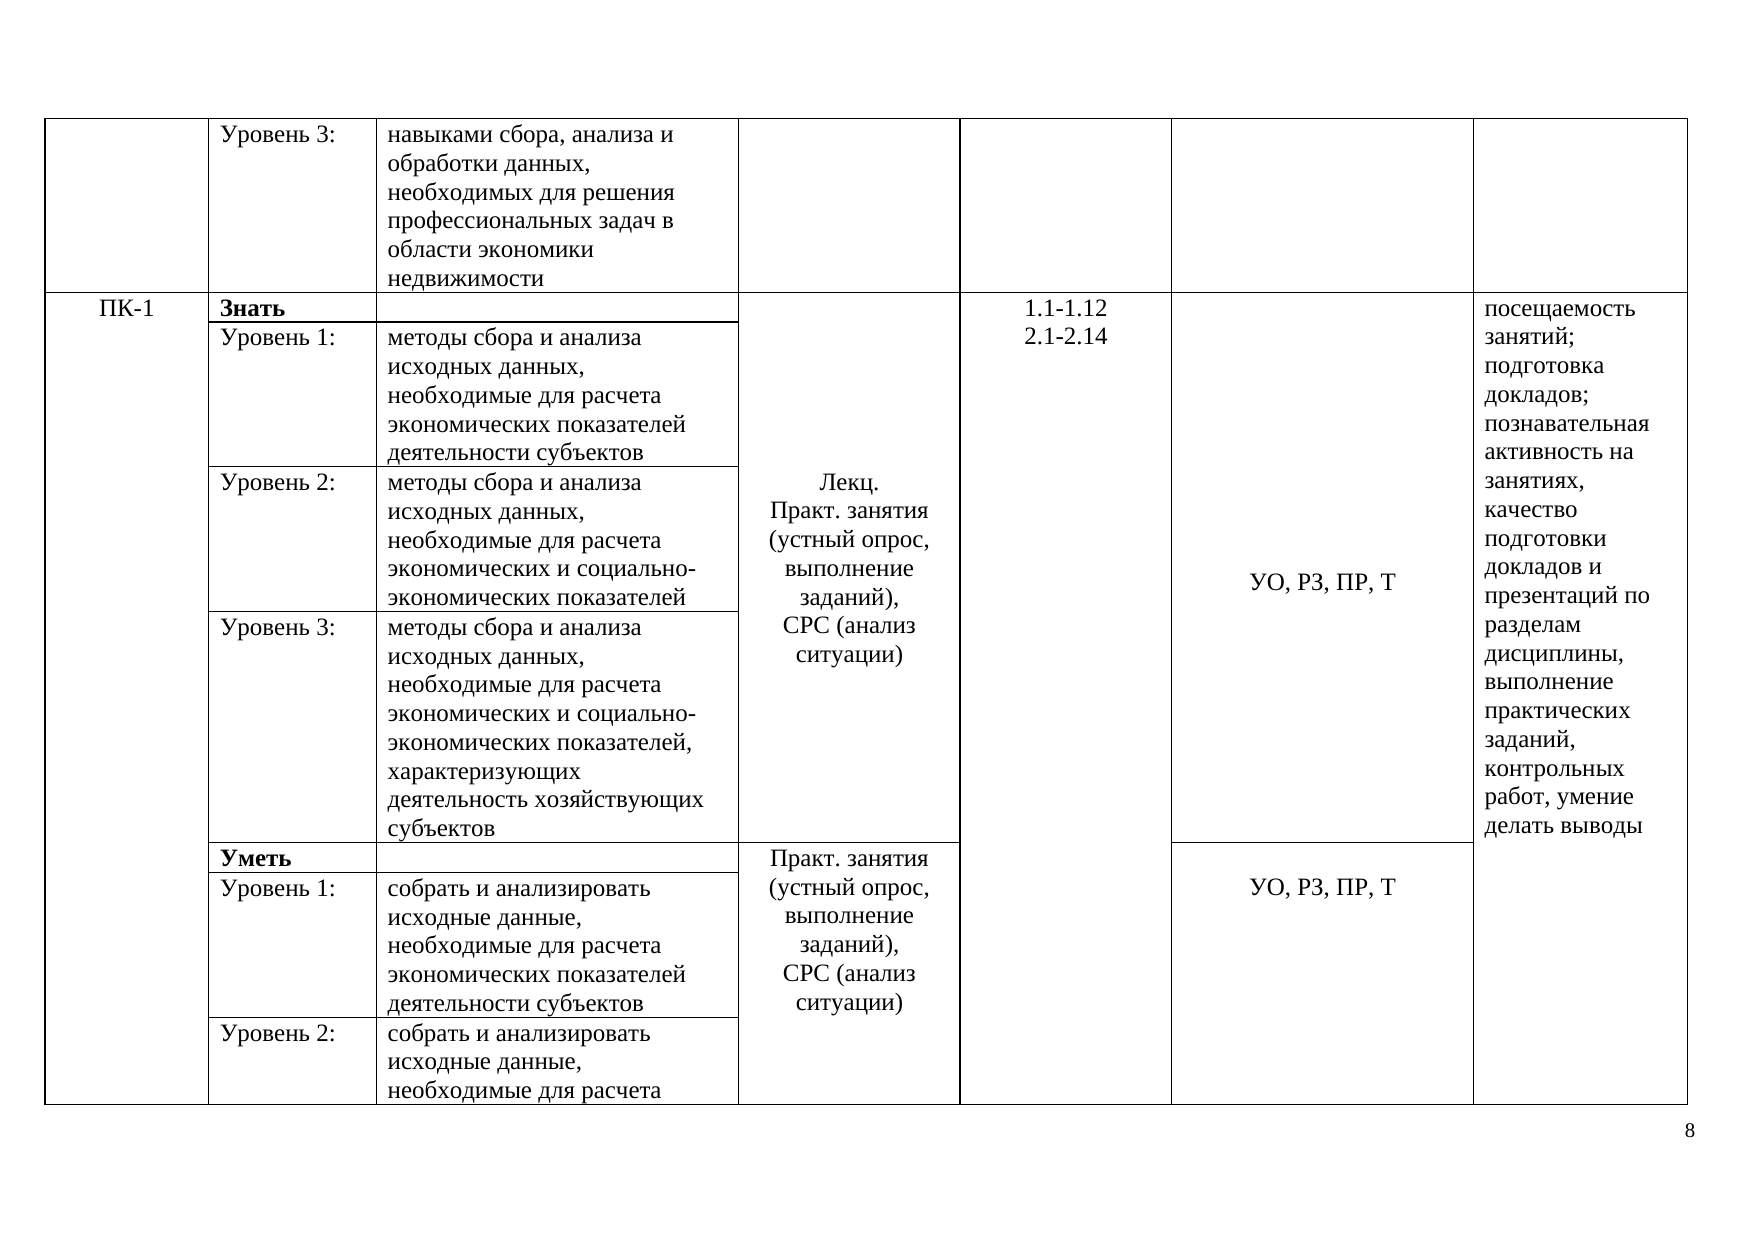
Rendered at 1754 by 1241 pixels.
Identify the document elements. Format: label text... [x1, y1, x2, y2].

table_cell Знать [209, 293, 376, 321]
table_cell Уровень 3: [209, 119, 376, 292]
table_cell Практ. занятия (устный опрос, выполнение заданий), СРС (анализ ситуации) [739, 843, 959, 1104]
table_cell собрать и анализировать исходные данные, необходимые для расчета экономических показателей деятельности субъектов [377, 873, 738, 1017]
table_cell навыками сбора, анализа и обработки данных, необходимых для решения профессиональных задач в области экономики недвижимости [377, 119, 738, 292]
table_cell Уровень 2: [209, 467, 376, 611]
table_cell УО, РЗ, ПР, Т [1172, 843, 1473, 1104]
table_cell Лекц. Практ. занятия (устный опрос, выполнение заданий), СРС (анализ ситуации) [739, 293, 959, 842]
table_cell [377, 293, 738, 321]
table_cell 1.1-1.12 2.1-2.14 [961, 293, 1171, 1104]
table_cell ПК-1 [46, 293, 208, 1104]
table_cell методы сбора и анализа исходных данных, необходимые для расчета экономических показателей деятельности субъектов [377, 323, 738, 466]
table_cell Уровень 1: [209, 323, 376, 466]
table_cell методы сбора и анализа исходных данных, необходимые для расчета экономических и социально- экономических показателей, характеризующих деятельность хозяйствующих субъектов [377, 612, 738, 842]
table_cell Уметь [209, 843, 376, 872]
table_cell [377, 1018, 738, 1104]
table_cell УО, РЗ, ПР, Т [1172, 293, 1473, 842]
table_cell Уровень 1: [209, 873, 376, 1017]
table_cell [377, 843, 738, 872]
table_cell методы сбора и анализа исходных данных, необходимые для расчета экономических и социально- экономических показателей [377, 467, 738, 611]
table_cell посещаемость занятий; подготовка докладов; познавательная активность на занятиях, качество подготовки докладов и презентаций по разделам дисциплины, выполнение практических заданий, контрольных работ, умение делать выводы [1474, 293, 1687, 1104]
table_cell Уровень 2: [209, 1018, 376, 1104]
table_cell Уровень 3: [209, 612, 376, 842]
